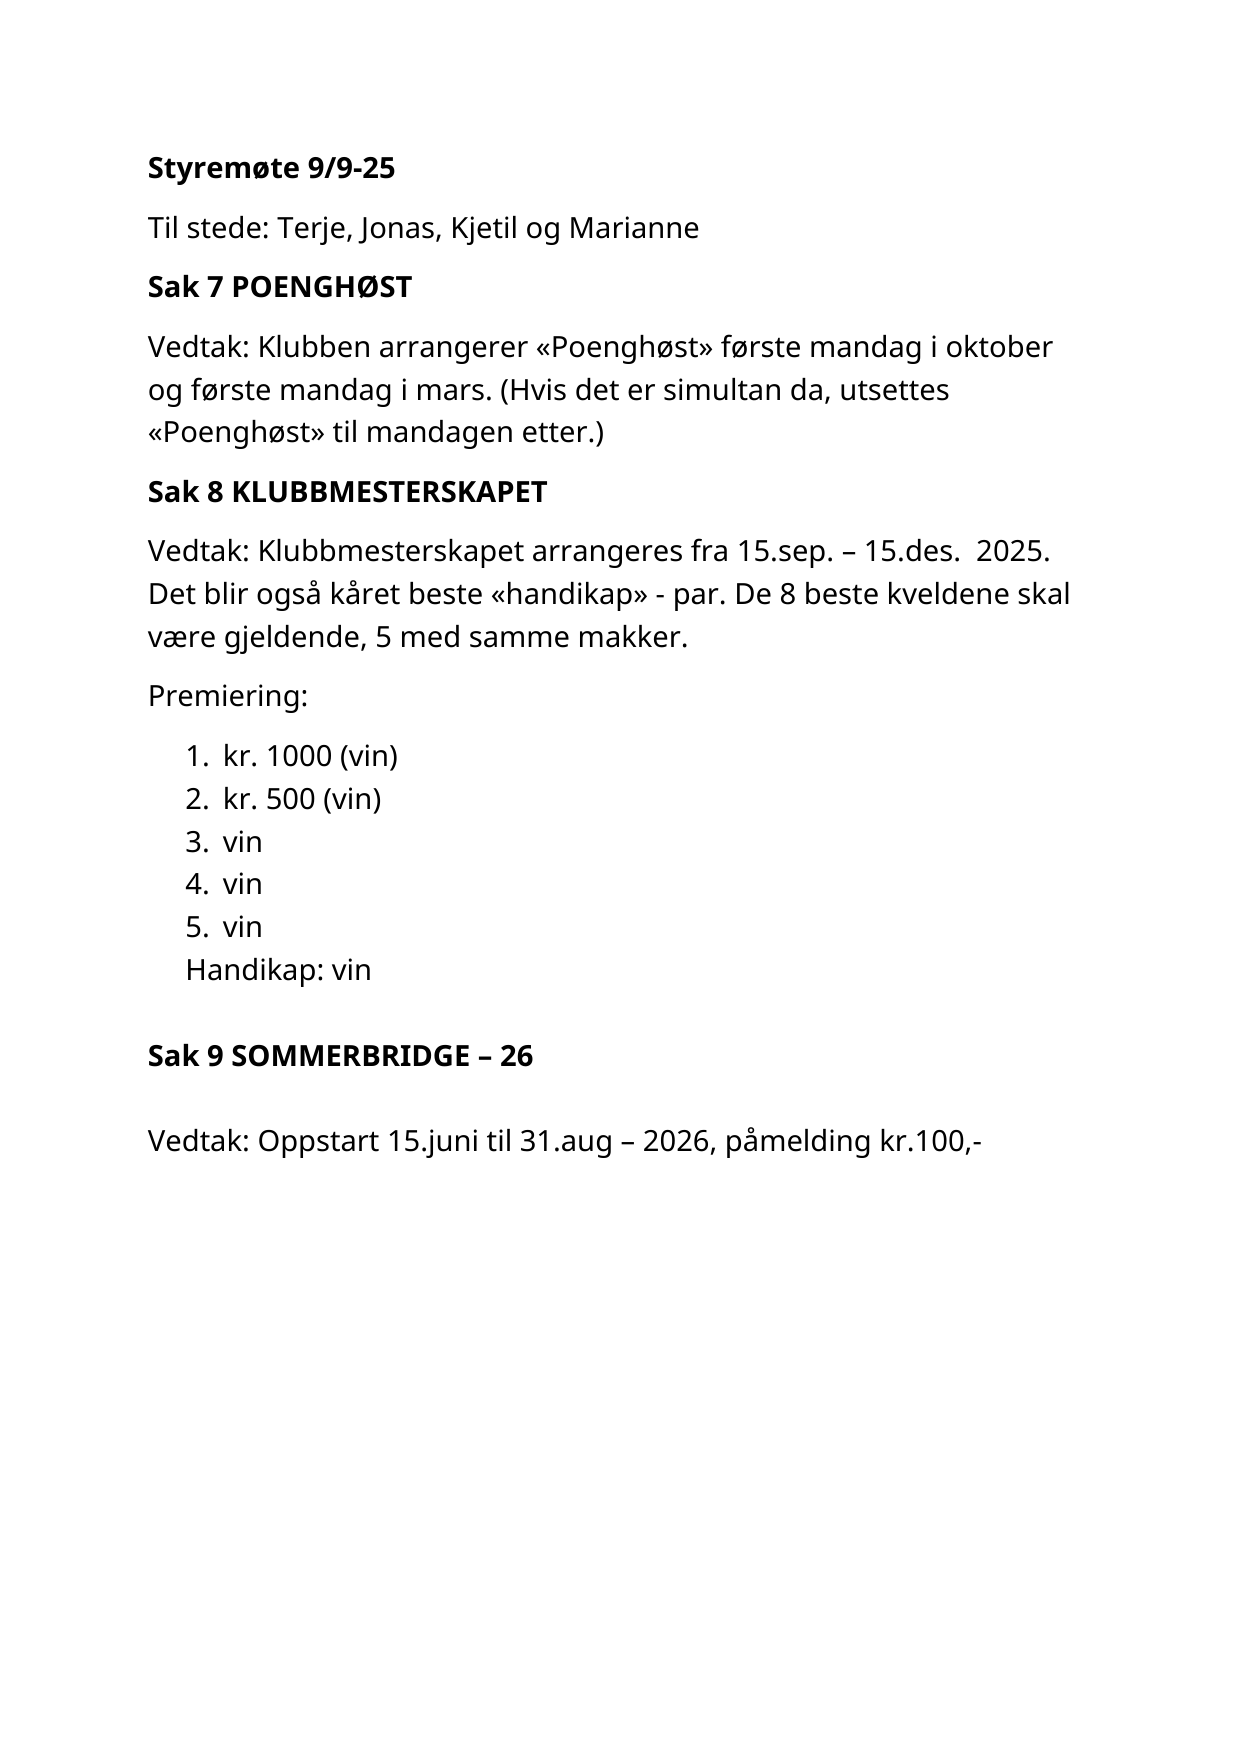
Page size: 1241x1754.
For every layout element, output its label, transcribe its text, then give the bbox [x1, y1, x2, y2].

list vin [185, 821, 1093, 861]
text Sak 7 POENGHØST [148, 267, 1093, 306]
list vin [185, 864, 1093, 903]
text Styremøte 9/9-25 [148, 148, 1093, 187]
list kr. 500 (vin) [185, 778, 1093, 818]
list Handikap: vin [185, 949, 1093, 989]
list Sak 9 SOMMERBRIDGE – 26 [148, 1035, 1093, 1074]
text Til stede: Terje, Jonas, Kjetil og Marianne [148, 207, 1093, 247]
text Premiering: [148, 676, 1093, 715]
text Vedtak: Klubbmesterskapet arrangeres fra 15.sep. – 15.des. 2025. Det blir også kåret beste «handikap» - par. De 8 beste kveldene skal være gjeldende, 5 med samme makker. [148, 531, 1093, 656]
text Vedtak: Klubben arrangerer «Poenghøst» første mandag i oktober og første mandag i mars. (Hvis det er simultan da, utsettes «Poenghøst» til mandagen etter.) [148, 326, 1093, 451]
list Vedtak: Oppstart 15.juni til 31.aug – 2026, påmelding kr.100,- [148, 1121, 1093, 1160]
list kr. 1000 (vin) [185, 735, 1093, 775]
text Sak 8 KLUBBMESTERSKAPET [148, 471, 1093, 511]
list vin [185, 906, 1093, 946]
